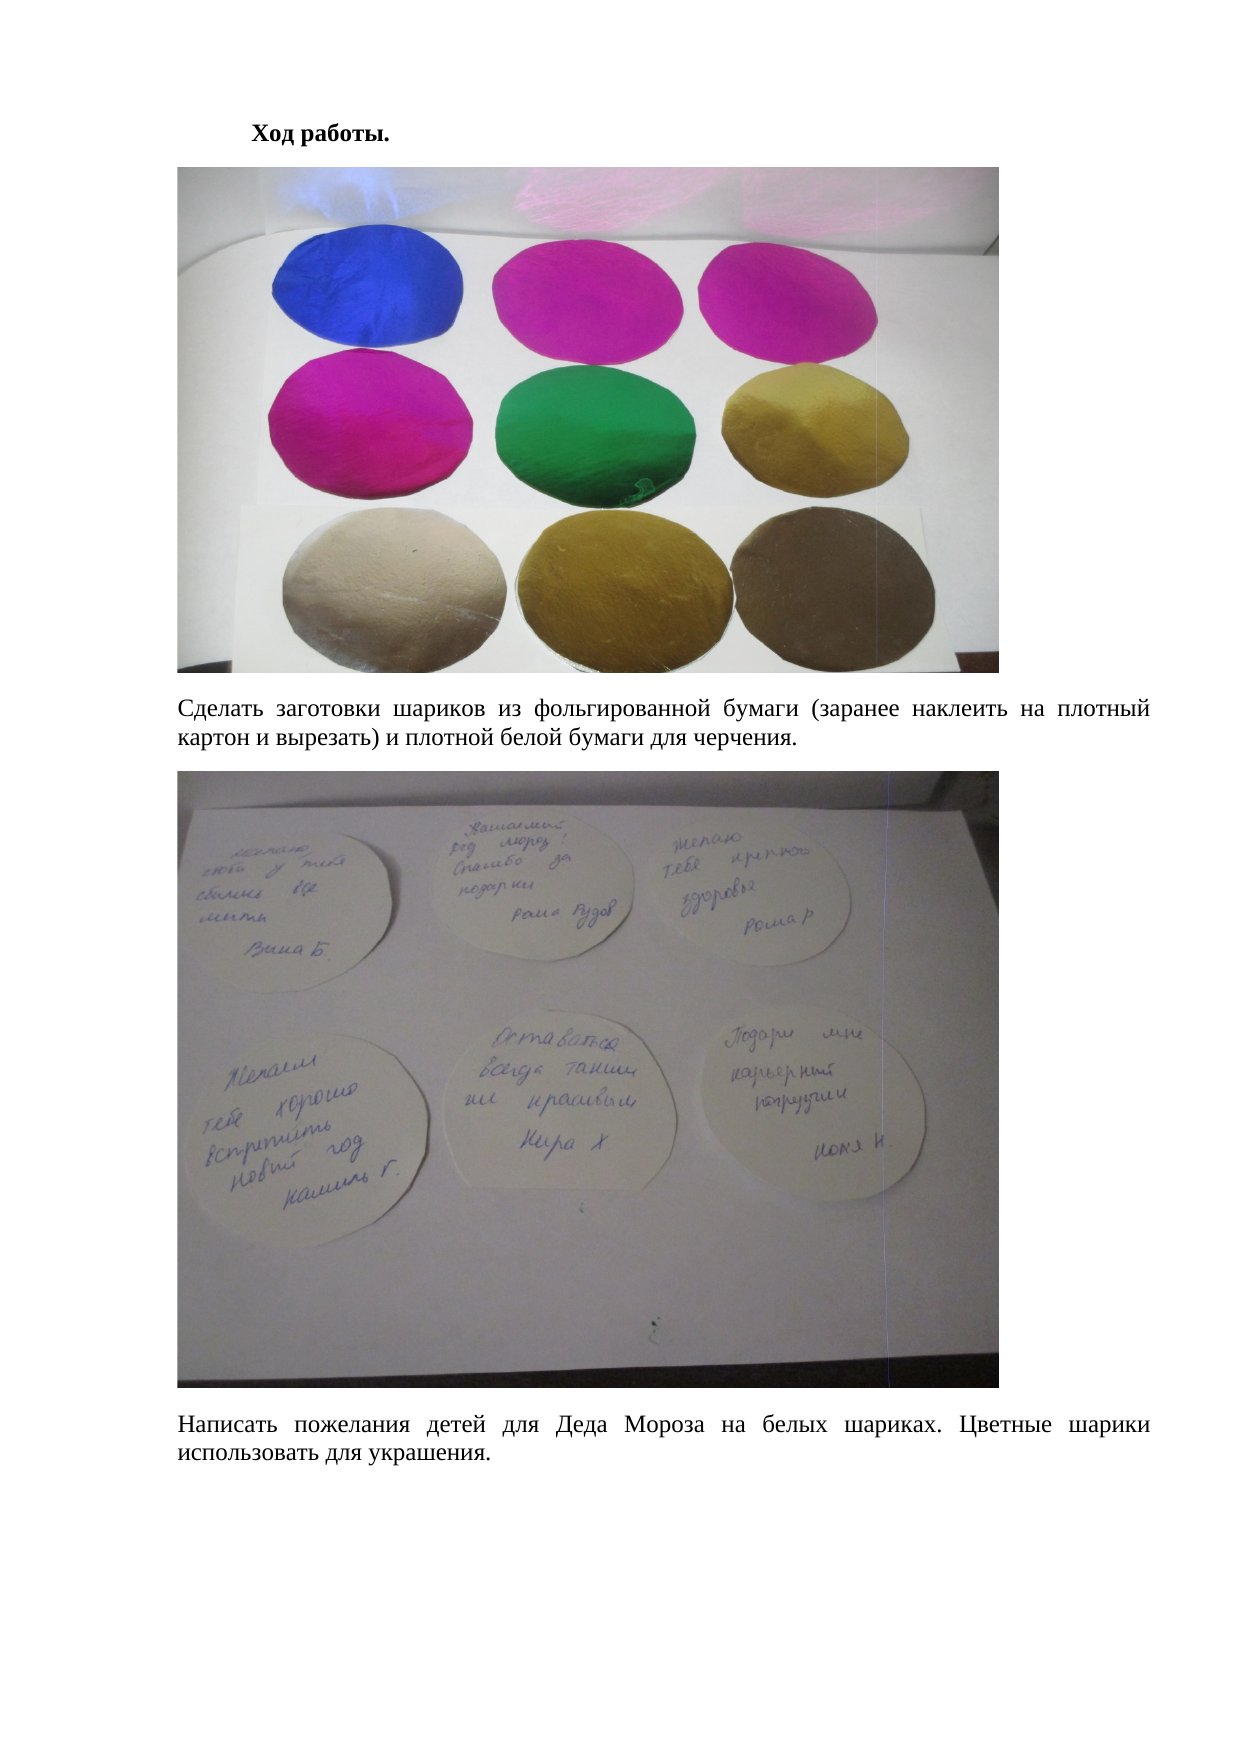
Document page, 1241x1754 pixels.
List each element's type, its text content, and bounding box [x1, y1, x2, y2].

text Написать пожелания детей для Деда Мороза на белых шариках. Цветные шарики использовать для украшения. [177, 1409, 1152, 1466]
picture [177, 771, 999, 1388]
picture [177, 167, 999, 673]
text Сделать заготовки шариков из фольгированной бумаги (заранее наклеить на плотный картон и вырезать) и плотной белой бумаги для черчения. [177, 693, 1152, 751]
text Ход работы. [177, 118, 1152, 147]
